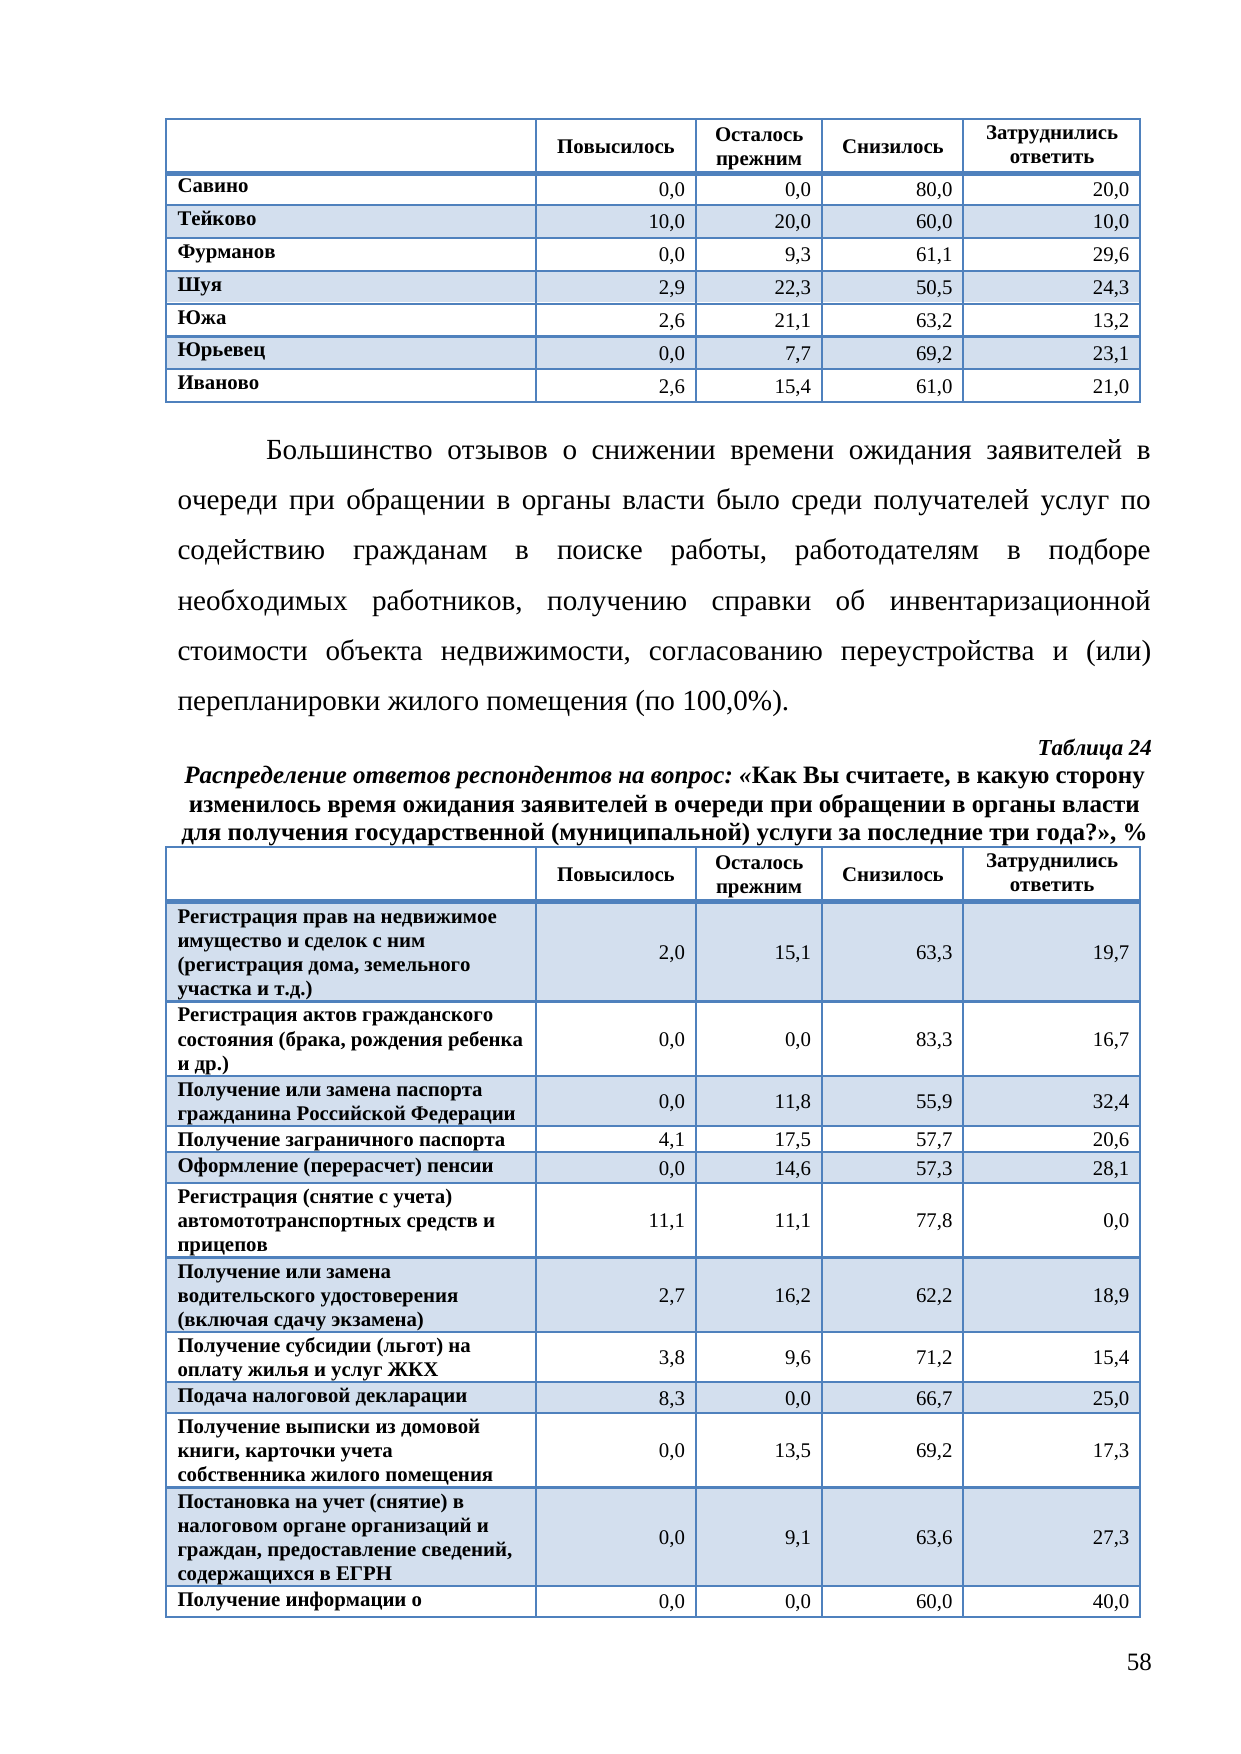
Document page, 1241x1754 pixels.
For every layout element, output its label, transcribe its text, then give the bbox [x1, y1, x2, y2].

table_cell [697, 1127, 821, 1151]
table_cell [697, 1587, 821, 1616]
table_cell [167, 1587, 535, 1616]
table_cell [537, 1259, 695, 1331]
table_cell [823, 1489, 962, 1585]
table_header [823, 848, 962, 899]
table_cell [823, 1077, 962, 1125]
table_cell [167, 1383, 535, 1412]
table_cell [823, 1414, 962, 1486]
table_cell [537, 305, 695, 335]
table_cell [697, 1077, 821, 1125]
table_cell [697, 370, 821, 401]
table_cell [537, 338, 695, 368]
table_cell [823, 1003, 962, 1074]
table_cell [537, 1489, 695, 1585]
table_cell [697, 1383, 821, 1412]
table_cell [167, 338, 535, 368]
text Таблица 24 [177, 734, 1152, 760]
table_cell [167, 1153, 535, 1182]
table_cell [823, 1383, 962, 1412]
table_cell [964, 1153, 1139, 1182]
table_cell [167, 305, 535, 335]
text Большинство отзывов о снижении времени ожидания заявителей в очереди при обращении в органы власти было среди получателей услуг по содействию гражданам в поиске работы, работодателям в подборе необходимых работников, получению справки об инвентаризационной стоимости объекта недвижимости, согласованию переустройства и (или) перепланировки жилого помещения (по 100,0%). [177, 432, 1152, 717]
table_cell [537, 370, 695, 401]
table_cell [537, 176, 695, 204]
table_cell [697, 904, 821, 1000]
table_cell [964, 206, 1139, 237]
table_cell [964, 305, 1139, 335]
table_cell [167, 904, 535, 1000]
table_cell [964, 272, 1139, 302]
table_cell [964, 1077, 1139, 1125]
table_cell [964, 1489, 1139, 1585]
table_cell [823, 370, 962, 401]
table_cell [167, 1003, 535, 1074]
text Распределение ответов респондентов на вопрос: «Как Вы считаете, в какую сторону изменилось время ожидания заявителей в очереди при обращении в органы власти для получения государственной (муниципальной) услуги за последние три года?», % [177, 760, 1152, 846]
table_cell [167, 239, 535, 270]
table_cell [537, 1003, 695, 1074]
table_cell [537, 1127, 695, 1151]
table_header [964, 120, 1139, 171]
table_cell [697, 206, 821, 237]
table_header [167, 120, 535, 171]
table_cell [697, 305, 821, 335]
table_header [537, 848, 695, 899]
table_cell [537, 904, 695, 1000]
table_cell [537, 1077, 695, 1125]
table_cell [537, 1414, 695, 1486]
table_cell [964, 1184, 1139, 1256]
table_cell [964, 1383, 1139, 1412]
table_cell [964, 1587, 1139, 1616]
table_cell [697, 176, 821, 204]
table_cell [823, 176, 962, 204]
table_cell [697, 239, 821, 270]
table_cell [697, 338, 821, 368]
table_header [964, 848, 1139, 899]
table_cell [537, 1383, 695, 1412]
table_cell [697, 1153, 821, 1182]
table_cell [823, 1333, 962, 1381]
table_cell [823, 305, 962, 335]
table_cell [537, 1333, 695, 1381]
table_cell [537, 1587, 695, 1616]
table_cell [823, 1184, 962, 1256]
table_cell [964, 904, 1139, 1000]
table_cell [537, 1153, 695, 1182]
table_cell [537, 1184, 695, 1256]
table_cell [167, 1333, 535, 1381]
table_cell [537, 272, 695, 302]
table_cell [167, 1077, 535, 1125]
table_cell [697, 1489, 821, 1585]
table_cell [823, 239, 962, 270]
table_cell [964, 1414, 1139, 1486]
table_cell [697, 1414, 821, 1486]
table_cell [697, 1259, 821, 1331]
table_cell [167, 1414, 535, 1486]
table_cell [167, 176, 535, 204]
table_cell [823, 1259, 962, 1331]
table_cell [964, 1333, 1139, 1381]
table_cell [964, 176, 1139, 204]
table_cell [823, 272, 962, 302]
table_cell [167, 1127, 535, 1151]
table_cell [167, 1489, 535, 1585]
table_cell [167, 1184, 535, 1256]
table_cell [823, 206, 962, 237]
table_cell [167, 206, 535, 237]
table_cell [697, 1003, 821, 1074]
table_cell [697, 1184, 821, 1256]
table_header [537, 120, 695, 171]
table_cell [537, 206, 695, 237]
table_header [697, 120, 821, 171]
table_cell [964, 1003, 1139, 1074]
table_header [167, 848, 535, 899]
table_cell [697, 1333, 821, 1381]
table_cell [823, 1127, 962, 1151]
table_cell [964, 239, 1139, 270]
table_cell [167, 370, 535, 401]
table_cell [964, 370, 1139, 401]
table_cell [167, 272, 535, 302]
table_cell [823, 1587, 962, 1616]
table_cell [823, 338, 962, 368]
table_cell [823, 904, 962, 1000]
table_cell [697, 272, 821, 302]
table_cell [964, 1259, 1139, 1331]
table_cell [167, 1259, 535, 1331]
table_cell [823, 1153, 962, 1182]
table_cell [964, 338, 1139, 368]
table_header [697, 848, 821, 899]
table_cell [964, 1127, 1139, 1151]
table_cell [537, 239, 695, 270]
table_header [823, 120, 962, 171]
